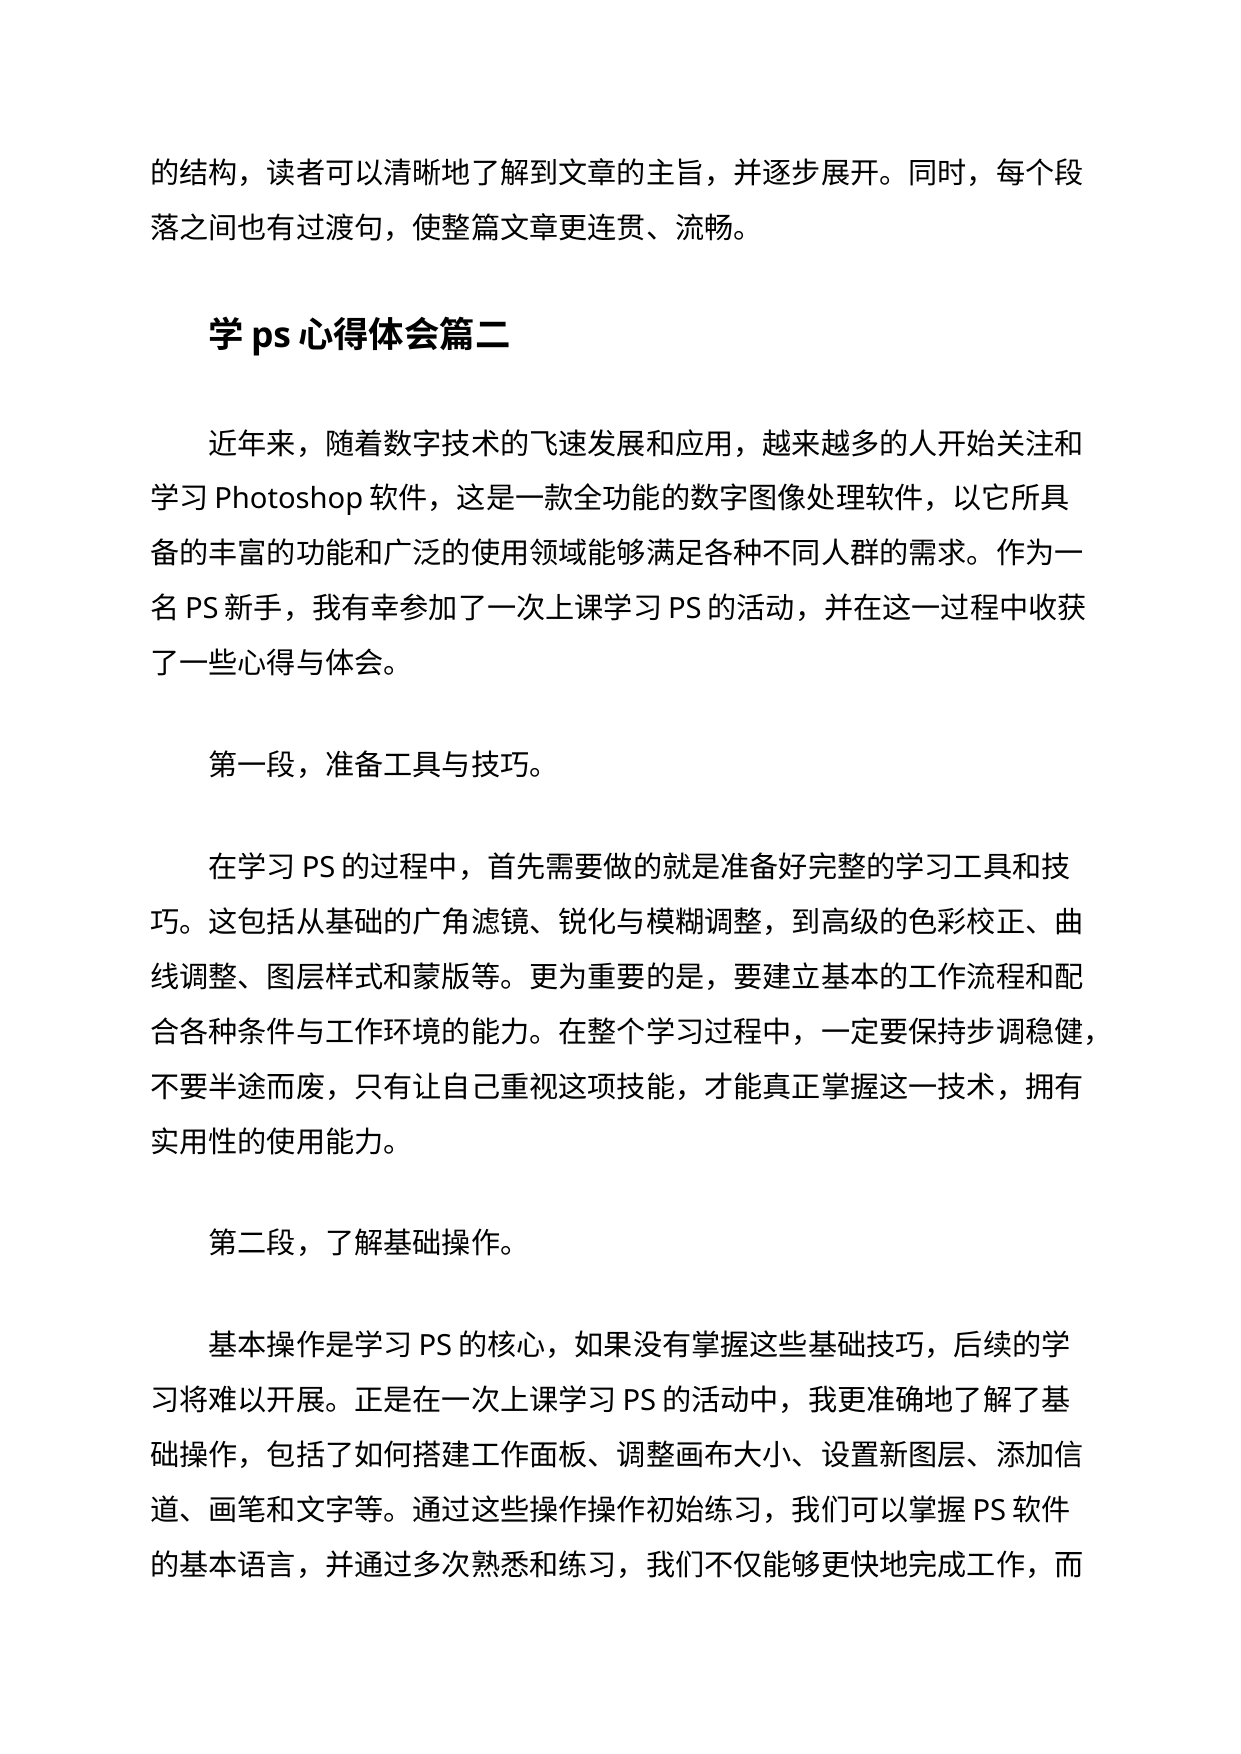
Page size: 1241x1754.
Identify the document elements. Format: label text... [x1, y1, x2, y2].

text 学ps心得体会篇二 [150, 307, 1090, 358]
text 第二段，了解基础操作。 [150, 1220, 1090, 1262]
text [150, 1322, 1090, 1584]
text 第一段，准备工具与技巧。 [150, 742, 1090, 784]
text 在学习PS的过程中，首先需要做的就是准备好完整的学习工具和技巧。这包括从基础的广角滤镜、锐化与模糊调整，到高级的色彩校正、曲线调整、图层样式和蒙版等。更为重要的是，要建立基本的工作流程和配合各种条件与工作环境的能力。在整个学习过程中，一定要保持步调稳健，不要半途而废，只有让自己重视这项技能，才能真正掌握这一技术，拥有实用性的使用能力。 [150, 843, 1090, 1160]
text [150, 150, 1090, 247]
text 近年来，随着数字技术的飞速发展和应用，越来越多的人开始关注和学习Photoshop软件，这是一款全功能的数字图像处理软件，以它所具备的丰富的功能和广泛的使用领域能够满足各种不同人群的需求。作为一名PS新手，我有幸参加了一次上课学习PS的活动，并在这一过程中收获了一些心得与体会。 [150, 420, 1090, 682]
